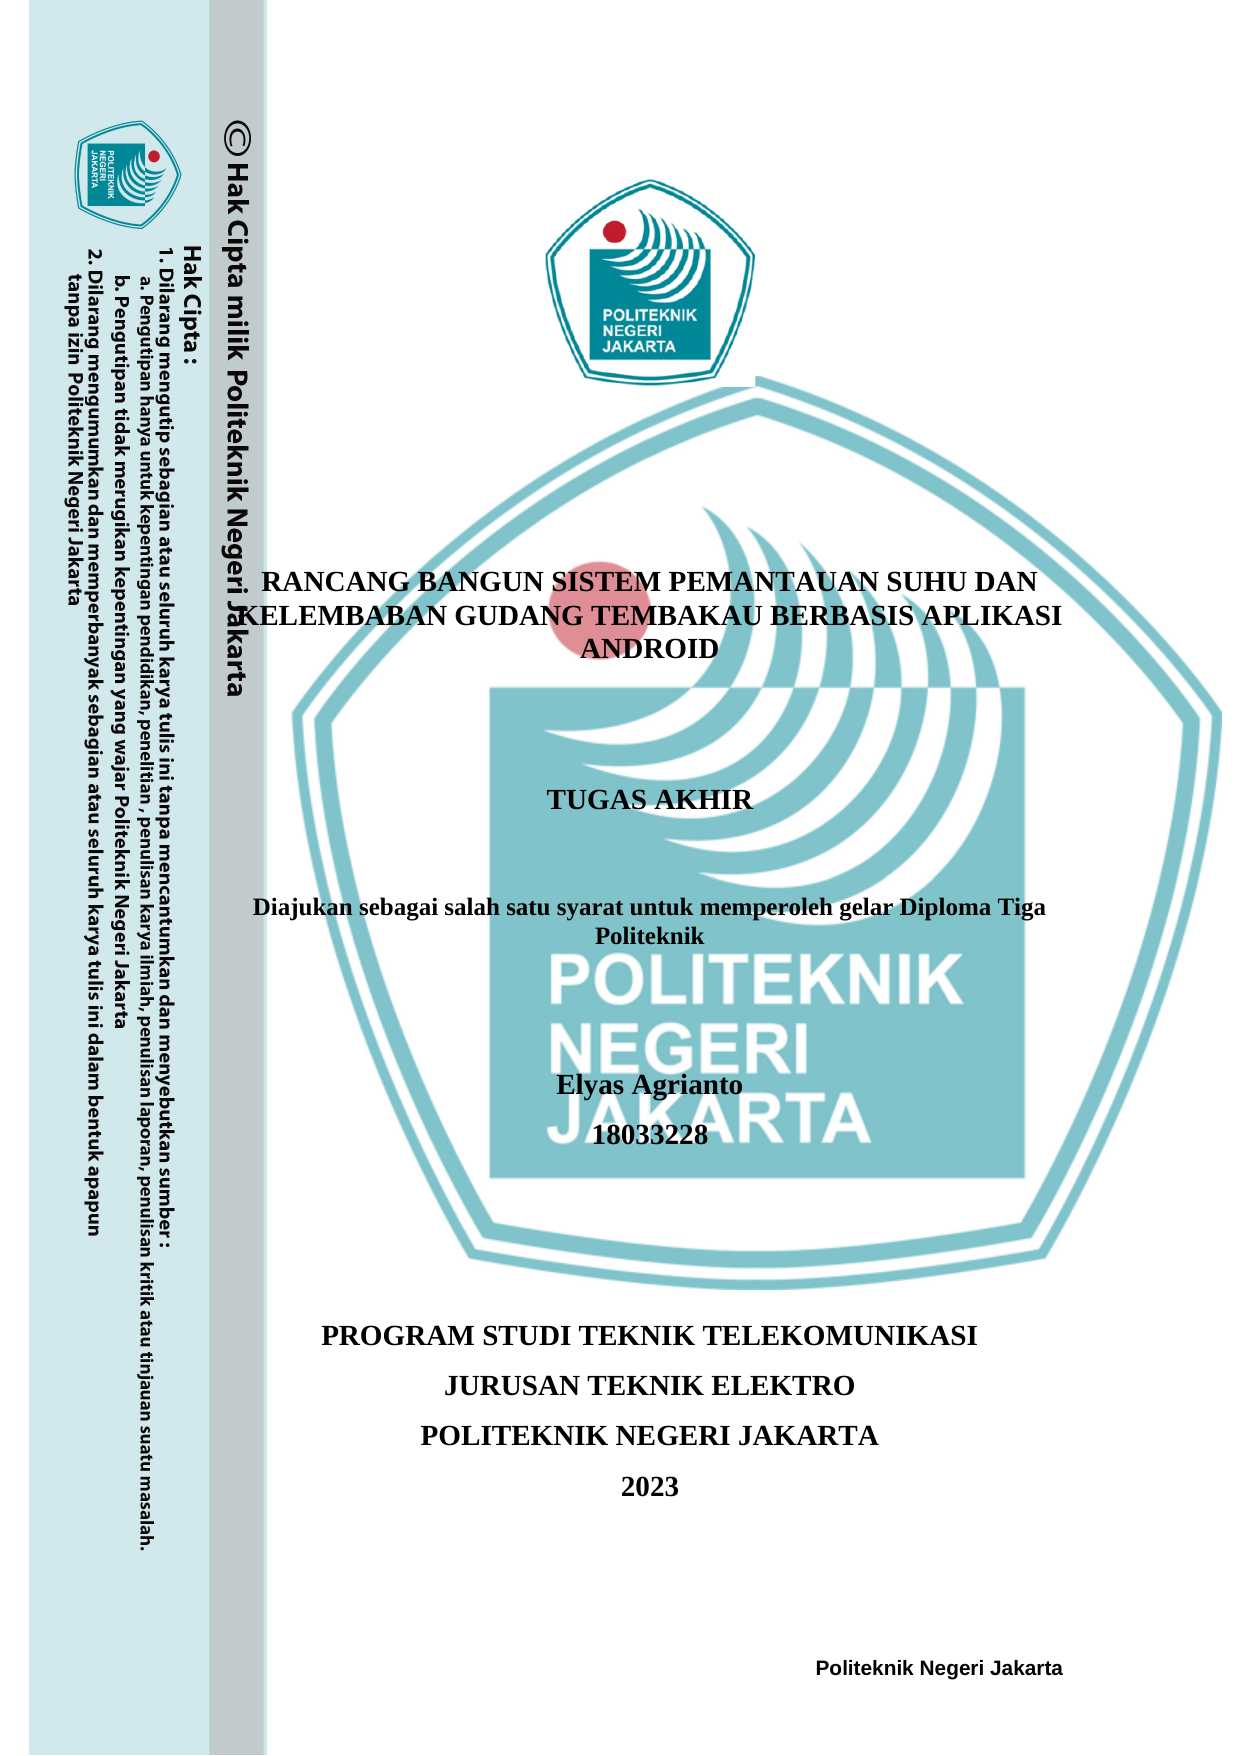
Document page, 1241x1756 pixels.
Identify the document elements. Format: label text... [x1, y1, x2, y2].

text Diajukan sebagai salah satu syarat untuk memperoleh gelar Diploma Tiga Politeknik [236, 892, 1063, 950]
text Elyas Agrianto [236, 1067, 1063, 1101]
text PROGRAM STUDI TEKNIK TELEKOMUNIKASI [236, 1318, 1063, 1352]
text 2023 [236, 1469, 1063, 1502]
text POLITEKNIK NEGERI JAKARTA [236, 1418, 1063, 1452]
text 18033228 [236, 1117, 1063, 1151]
text JURUSAN TEKNIK ELEKTRO [236, 1368, 1063, 1402]
text RANCANG BANGUN SISTEM PEMANTAUAN SUHU DAN KELEMBABAN GUDANG TEMBAKAU BERBASIS APLIKASI ANDROID [236, 564, 1063, 665]
text TUGAS AKHIR [236, 782, 1063, 816]
picture [29, 0, 1241, 1755]
